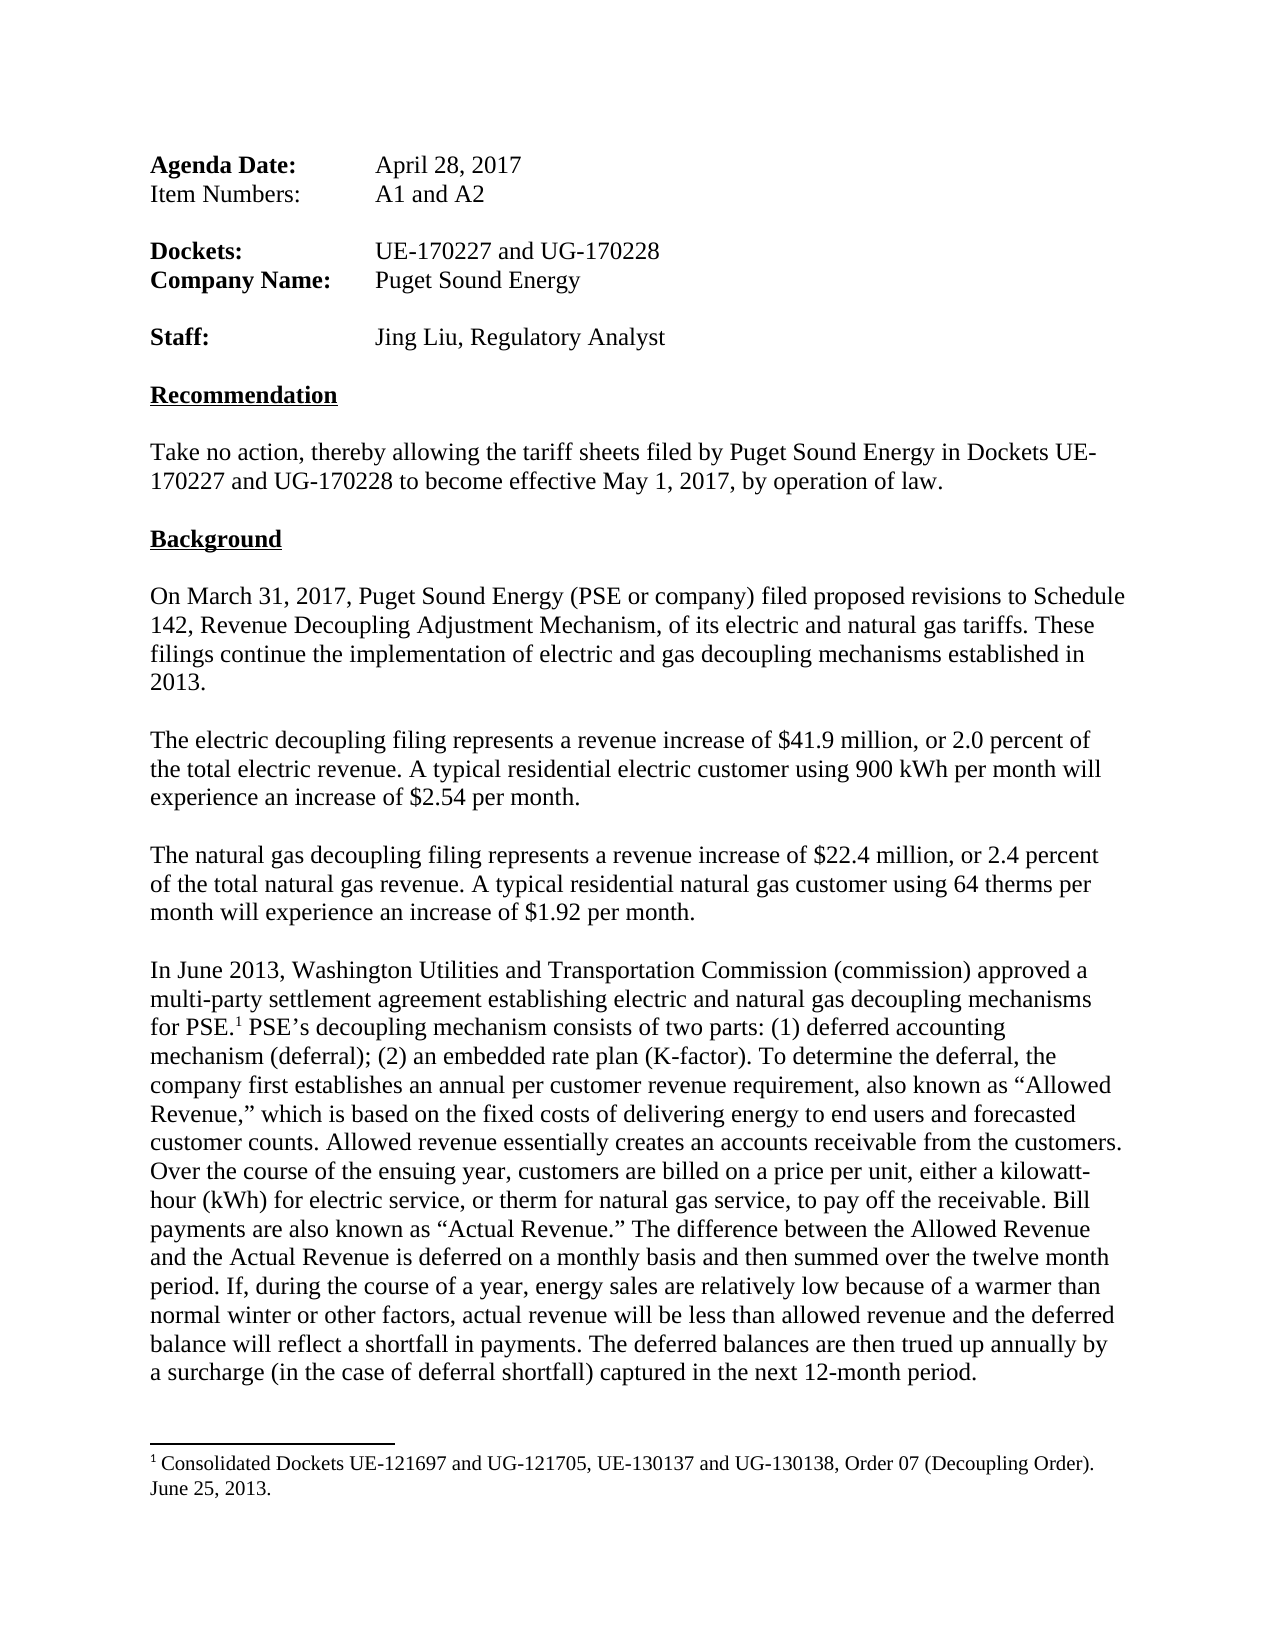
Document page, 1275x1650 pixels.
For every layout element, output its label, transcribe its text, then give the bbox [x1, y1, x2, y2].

text The natural gas decoupling filing represents a revenue increase of $22.4 million, or 2.4 percent of the total natural gas revenue. A typical residential natural gas customer using 64 therms per month will experience an increase of $1.92 per month. [150, 840, 1125, 926]
text Take no action, thereby allowing the tariff sheets filed by Puget Sound Energy in Dockets UE-170227 and UG-170228 to become effective May 1, 2017, by operation of law. [150, 437, 1125, 495]
text Item Numbers: A1 and A2 [150, 179, 1125, 207]
text Recommendation [150, 380, 1125, 409]
text In June 2013, Washington Utilities and Transportation Commission (commission) approved a multi-party settlement agreement establishing electric and natural gas decoupling mechanisms for PSE. PSE’s decoupling mechanism consists of two parts: (1) deferred accounting mechanism (deferral); (2) an embedded rate plan (K-factor). To determine the deferral, the company first establishes an annual per customer revenue requirement, also known as “Allowed Revenue,” which is based on the fixed costs of delivering energy to end users and forecasted customer counts. Allowed revenue essentially creates an accounts receivable from the customers. Over the course of the ensuing year, customers are billed on a price per unit, either a kilowatt-hour (kWh) for electric service, or therm for natural gas service, to pay off the receivable. Bill payments are also known as “Actual Revenue.” The difference between the Allowed Revenue and the Actual Revenue is deferred on a monthly basis and then summed over the twelve month period. If, during the course of a year, energy sales are relatively low because of a warmer than normal winter or other factors, actual revenue will be less than allowed revenue and the deferred balance will reflect a shortfall in payments. The deferred balances are then trued up annually by a surcharge (in the case of deferral shortfall) captured in the next 12-month period. [150, 955, 1125, 1386]
text The electric decoupling filing represents a revenue increase of $41.9 million, or 2.0 percent of the total electric revenue. A typical residential electric customer using 900 kWh per month will experience an increase of $2.54 per month. [150, 725, 1125, 811]
text Agenda Date: April 28, 2017 [150, 150, 1125, 179]
text Company Name: Puget Sound Energy [150, 265, 1125, 294]
text On March 31, 2017, Puget Sound Energy (PSE or company) filed proposed revisions to Schedule 142, Revenue Decoupling Adjustment Mechanism, of its electric and natural gas tariffs. These filings continue the implementation of electric and gas decoupling mechanisms established in 2013. [150, 581, 1125, 696]
text Background [150, 524, 1125, 552]
text Staff: Jing Liu, Regulatory Analyst [150, 322, 1125, 351]
text Dockets: UE-170227 and UG-170228 [150, 236, 1125, 265]
